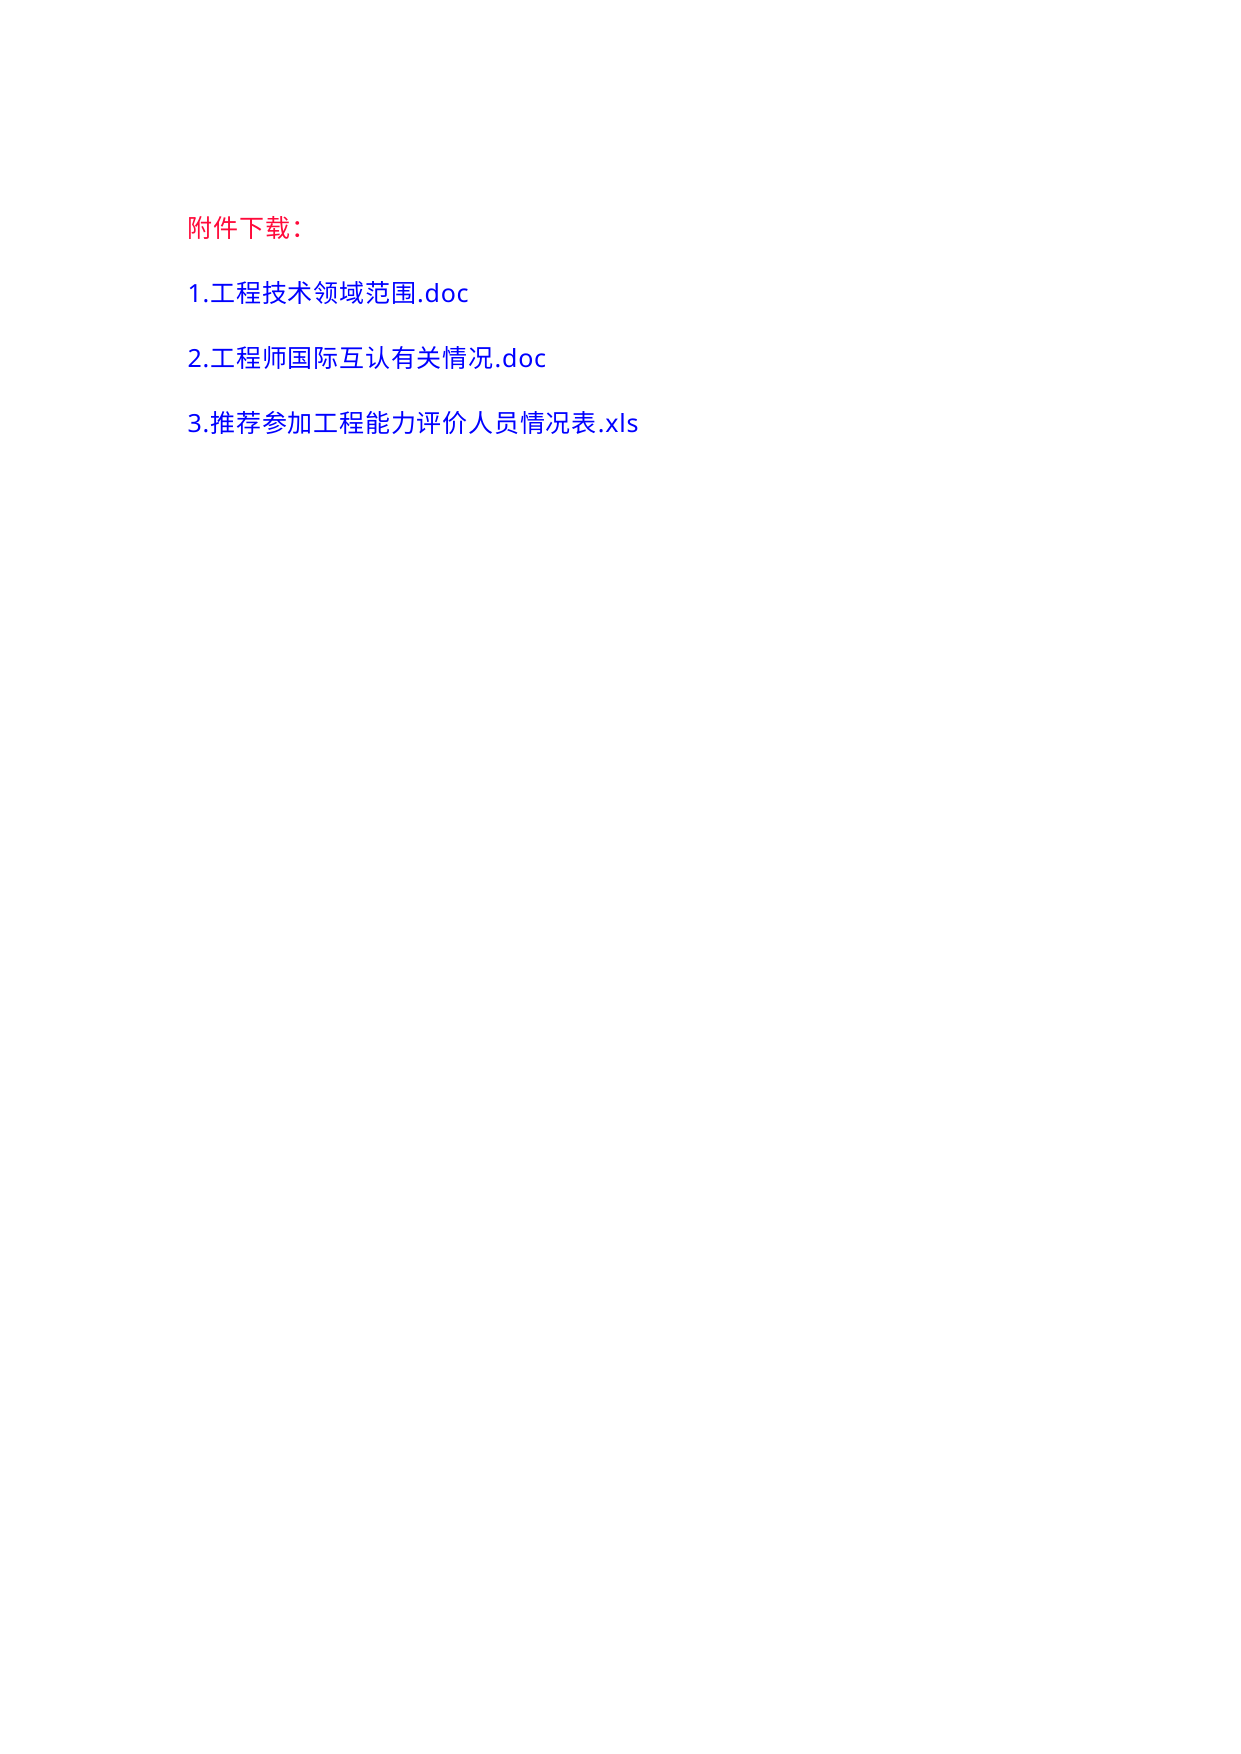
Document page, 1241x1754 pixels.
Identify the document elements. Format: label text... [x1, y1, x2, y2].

text 附件下载： [187, 194, 1053, 259]
text 3.推荐参加工程能力评价人员情况表.xls [187, 389, 1053, 454]
text 1.工程技术领域范围.doc [187, 259, 1053, 324]
text 2.工程师国际互认有关情况.doc [187, 324, 1053, 389]
